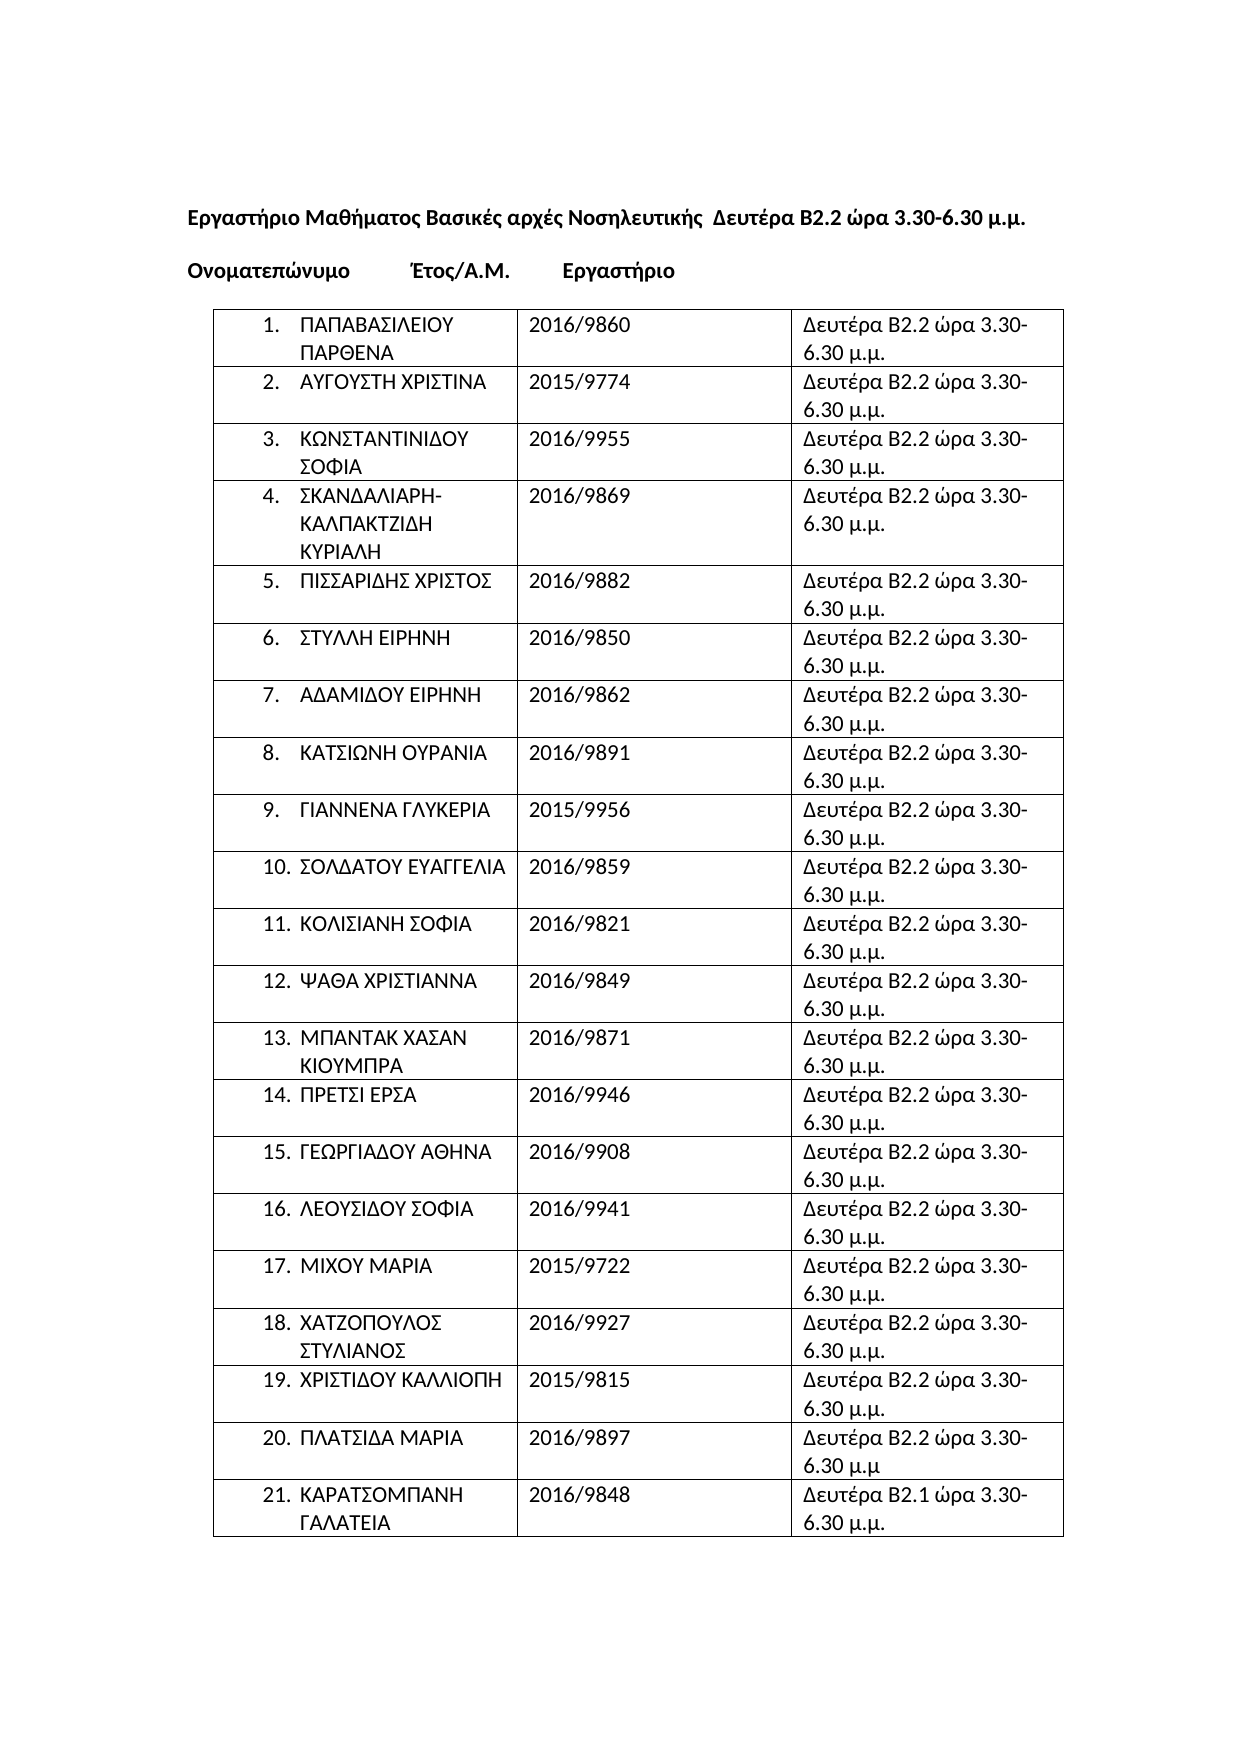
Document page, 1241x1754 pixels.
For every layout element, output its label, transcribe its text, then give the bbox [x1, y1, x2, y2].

table_cell 2016/9882 [518, 566, 791, 622]
table_cell Δευτέρα Β2.2 ώρα 3.30-6.30 μ.μ. [792, 909, 1063, 965]
text Ονοματεπώνυμο Έτος/Α.Μ. Εργαστήριο [187, 256, 1053, 284]
table_cell Δευτέρα Β2.2 ώρα 3.30-6.30 μ.μ. [792, 1137, 1063, 1193]
table_cell ΚΑΡΑΤΣΟΜΠΑΝΗ ΓΑΛΑΤΕΙΑ [214, 1480, 517, 1536]
table_cell Δευτέρα Β2.2 ώρα 3.30-6.30 μ.μ [792, 1423, 1063, 1479]
table_cell Δευτέρα Β2.2 ώρα 3.30-6.30 μ.μ. [792, 367, 1063, 423]
table_cell ΨΑΘΑ ΧΡΙΣΤΙΑΝΝΑ [214, 966, 517, 1022]
table_cell Δευτέρα Β2.2 ώρα 3.30-6.30 μ.μ. [792, 481, 1063, 565]
table_cell ΚΑΤΣΙΩΝΗ ΟΥΡΑΝΙΑ [214, 738, 517, 794]
table_cell Δευτέρα Β2.2 ώρα 3.30-6.30 μ.μ. [792, 1194, 1063, 1250]
table_header Δευτέρα Β2.2 ώρα 3.30-6.30 μ.μ. [792, 310, 1063, 366]
table_cell ΧΡΙΣΤΙΔΟΥ ΚΑΛΛΙΟΠΗ [214, 1366, 517, 1422]
table_cell 2016/9908 [518, 1137, 791, 1193]
table_cell 2016/9849 [518, 966, 791, 1022]
table_cell 2016/9859 [518, 852, 791, 908]
table_cell Δευτέρα Β2.2 ώρα 3.30-6.30 μ.μ. [792, 738, 1063, 794]
table_cell ΚΩΝΣΤΑΝΤΙΝΙΔΟΥ ΣΟΦΙΑ [214, 424, 517, 480]
table_cell ΣΤΥΛΛΗ ΕΙΡΗΝΗ [214, 624, 517, 679]
table_cell ΧΑΤΖΟΠΟΥΛΟΣ ΣΤΥΛΙΑΝΟΣ [214, 1309, 517, 1364]
table_cell Δευτέρα Β2.1 ώρα 3.30-6.30 μ.μ. [792, 1480, 1063, 1536]
table_cell Δευτέρα Β2.2 ώρα 3.30-6.30 μ.μ. [792, 1366, 1063, 1422]
table_cell 2016/9897 [518, 1423, 791, 1479]
table_cell Δευτέρα Β2.2 ώρα 3.30-6.30 μ.μ. [792, 424, 1063, 480]
table_cell 2016/9946 [518, 1080, 791, 1136]
table_cell ΣΟΛΔΑΤΟΥ ΕΥΑΓΓΕΛΙΑ [214, 852, 517, 908]
table_cell ΠΡΕΤΣΙ ΕΡΣΑ [214, 1080, 517, 1136]
table_cell ΜΙΧΟΥ ΜΑΡΙΑ [214, 1251, 517, 1307]
table_cell 2016/9941 [518, 1194, 791, 1250]
table_cell 2015/9815 [518, 1366, 791, 1422]
table_cell 2016/9891 [518, 738, 791, 794]
table_cell ΑΥΓΟΥΣΤΗ ΧΡΙΣΤΙΝΑ [214, 367, 517, 423]
table_cell ΓΙΑΝΝΕΝΑ ΓΛΥΚΕΡΙΑ [214, 795, 517, 851]
table_cell ΑΔΑΜΙΔΟΥ ΕΙΡΗΝΗ [214, 681, 517, 737]
table_cell Δευτέρα Β2.2 ώρα 3.30-6.30 μ.μ. [792, 566, 1063, 622]
table_cell Δευτέρα Β2.2 ώρα 3.30-6.30 μ.μ. [792, 624, 1063, 679]
table_cell 2015/9956 [518, 795, 791, 851]
table_cell 2015/9774 [518, 367, 791, 423]
text Εργαστήριο Μαθήματος Βασικές αρχές Νοσηλευτικής Δευτέρα Β2.2 ώρα 3.30-6.30 μ.μ. [187, 203, 1053, 231]
table_cell Δευτέρα Β2.2 ώρα 3.30-6.30 μ.μ. [792, 966, 1063, 1022]
table_cell ΚΟΛΙΣΙΑΝΗ ΣΟΦΙΑ [214, 909, 517, 965]
table_cell Δευτέρα Β2.2 ώρα 3.30-6.30 μ.μ. [792, 1309, 1063, 1364]
table_cell 2016/9821 [518, 909, 791, 965]
table_cell ΠΙΣΣΑΡΙΔΗΣ ΧΡΙΣΤΟΣ [214, 566, 517, 622]
table_cell ΛΕΟΥΣΙΔΟΥ ΣΟΦΙΑ [214, 1194, 517, 1250]
table_cell Δευτέρα Β2.2 ώρα 3.30-6.30 μ.μ. [792, 852, 1063, 908]
table_header 2016/9860 [518, 310, 791, 366]
table_cell ΠΛΑΤΣΙΔΑ ΜΑΡΙΑ [214, 1423, 517, 1479]
table_cell Δευτέρα Β2.2 ώρα 3.30-6.30 μ.μ. [792, 681, 1063, 737]
table_cell 2016/9869 [518, 481, 791, 565]
table_cell 2015/9722 [518, 1251, 791, 1307]
table_cell Δευτέρα Β2.2 ώρα 3.30-6.30 μ.μ. [792, 1023, 1063, 1079]
table_cell 2016/9955 [518, 424, 791, 480]
table_cell ΜΠΑΝΤΑΚ ΧΑΣΑΝ ΚΙΟΥΜΠΡΑ [214, 1023, 517, 1079]
table_cell 2016/9927 [518, 1309, 791, 1364]
table_cell Δευτέρα Β2.2 ώρα 3.30-6.30 μ.μ. [792, 1251, 1063, 1307]
table_cell Δευτέρα Β2.2 ώρα 3.30-6.30 μ.μ. [792, 1080, 1063, 1136]
table_header ΠΑΠΑΒΑΣΙΛΕΙΟΥ ΠΑΡΘΕΝΑ [214, 310, 517, 366]
table_cell 2016/9862 [518, 681, 791, 737]
table_cell ΓΕΩΡΓΙΑΔΟΥ ΑΘΗΝΑ [214, 1137, 517, 1193]
table_cell 2016/9871 [518, 1023, 791, 1079]
table_cell Δευτέρα Β2.2 ώρα 3.30-6.30 μ.μ. [792, 795, 1063, 851]
table_cell 2016/9848 [518, 1480, 791, 1536]
table_cell 2016/9850 [518, 624, 791, 679]
table_cell ΣΚΑΝΔΑΛΙΑΡΗ-ΚΑΛΠΑΚΤΖΙΔΗ ΚΥΡΙΑΛΗ [214, 481, 517, 565]
